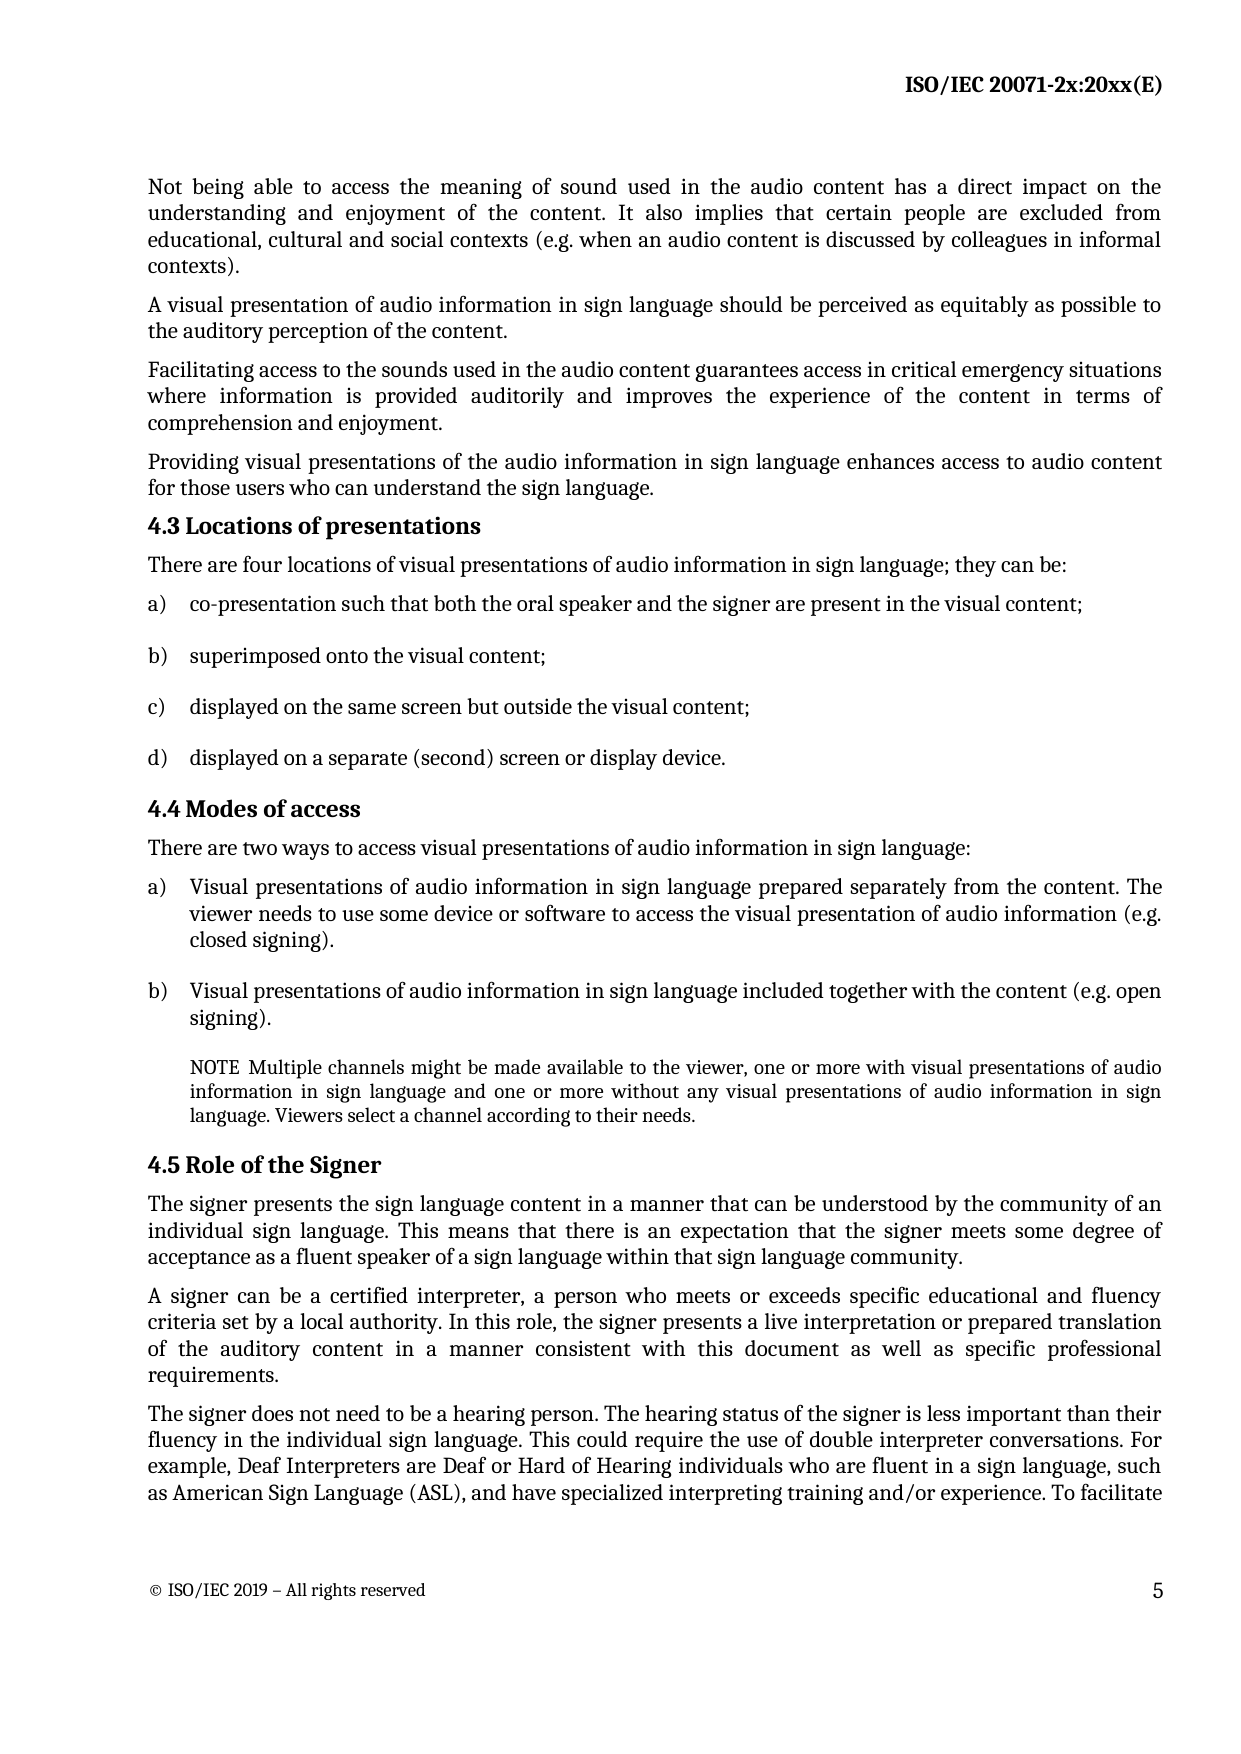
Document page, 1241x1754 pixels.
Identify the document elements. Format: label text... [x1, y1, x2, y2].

text There are four locations of visual presentations of audio information in sign language; they can be: [148, 552, 1163, 579]
subtitle Modes of access [148, 797, 1163, 823]
list c) displayed on the same screen but outside the visual content; [148, 694, 1163, 720]
text The signer presents the sign language content in a manner that can be understood by the community of an individual sign language. This means that there is an expectation that the signer meets some degree of acceptance as a fluent speaker of a sign language within that sign language community. [148, 1191, 1163, 1270]
text Facilitating access to the sounds used in the audio content guarantees access in critical emergency situations where information is provided auditorily and improves the experience of the content in terms of comprehension and enjoyment. [148, 357, 1163, 436]
list a) co-presentation such that both the oral speaker and the signer are present in the visual content; [148, 591, 1163, 617]
subtitle Role of the Signer [148, 1153, 1163, 1179]
list b) superimposed onto the visual content; [148, 642, 1163, 669]
text Providing visual presentations of the audio information in sign language enhances access to audio content for those users who can understand the sign language. [148, 448, 1163, 501]
list d) displayed on a separate (second) screen or display device. [148, 745, 1163, 772]
text Not being able to access the meaning of sound used in the audio content has a direct impact on the understanding and enjoyment of the content. It also implies that certain people are excluded from educational, cultural and social contexts (e.g. when an audio content is discussed by colleagues in informal contexts). [148, 174, 1163, 279]
text A visual presentation of audio information in sign language should be perceived as equitably as possible to the auditory perception of the content. [148, 292, 1163, 344]
list b) Visual presentations of audio information in sign language included together with the content (e.g. open signing). [148, 978, 1163, 1031]
text A signer can be a certified interpreter, a person who meets or exceeds specific educational and fluency criteria set by a local authority. In this role, the signer presents a live interpretation or prepared translation of the auditory content in a manner consistent with this document as well as specific professional requirements. [148, 1283, 1163, 1388]
text NOTE Multiple channels might be made available to the viewer, one or more with visual presentations of audio information in sign language and one or more without any visual presentations of audio information in sign language. Viewers select a channel according to their needs. [189, 1056, 1163, 1128]
subtitle Locations of presentations [148, 514, 1163, 540]
list a) Visual presentations of audio information in sign language prepared separately from the content. The viewer needs to use some device or software to access the visual presentation of audio information (e.g. closed signing). [148, 874, 1163, 953]
text There are two ways to access visual presentations of audio information in sign language: [148, 835, 1163, 861]
